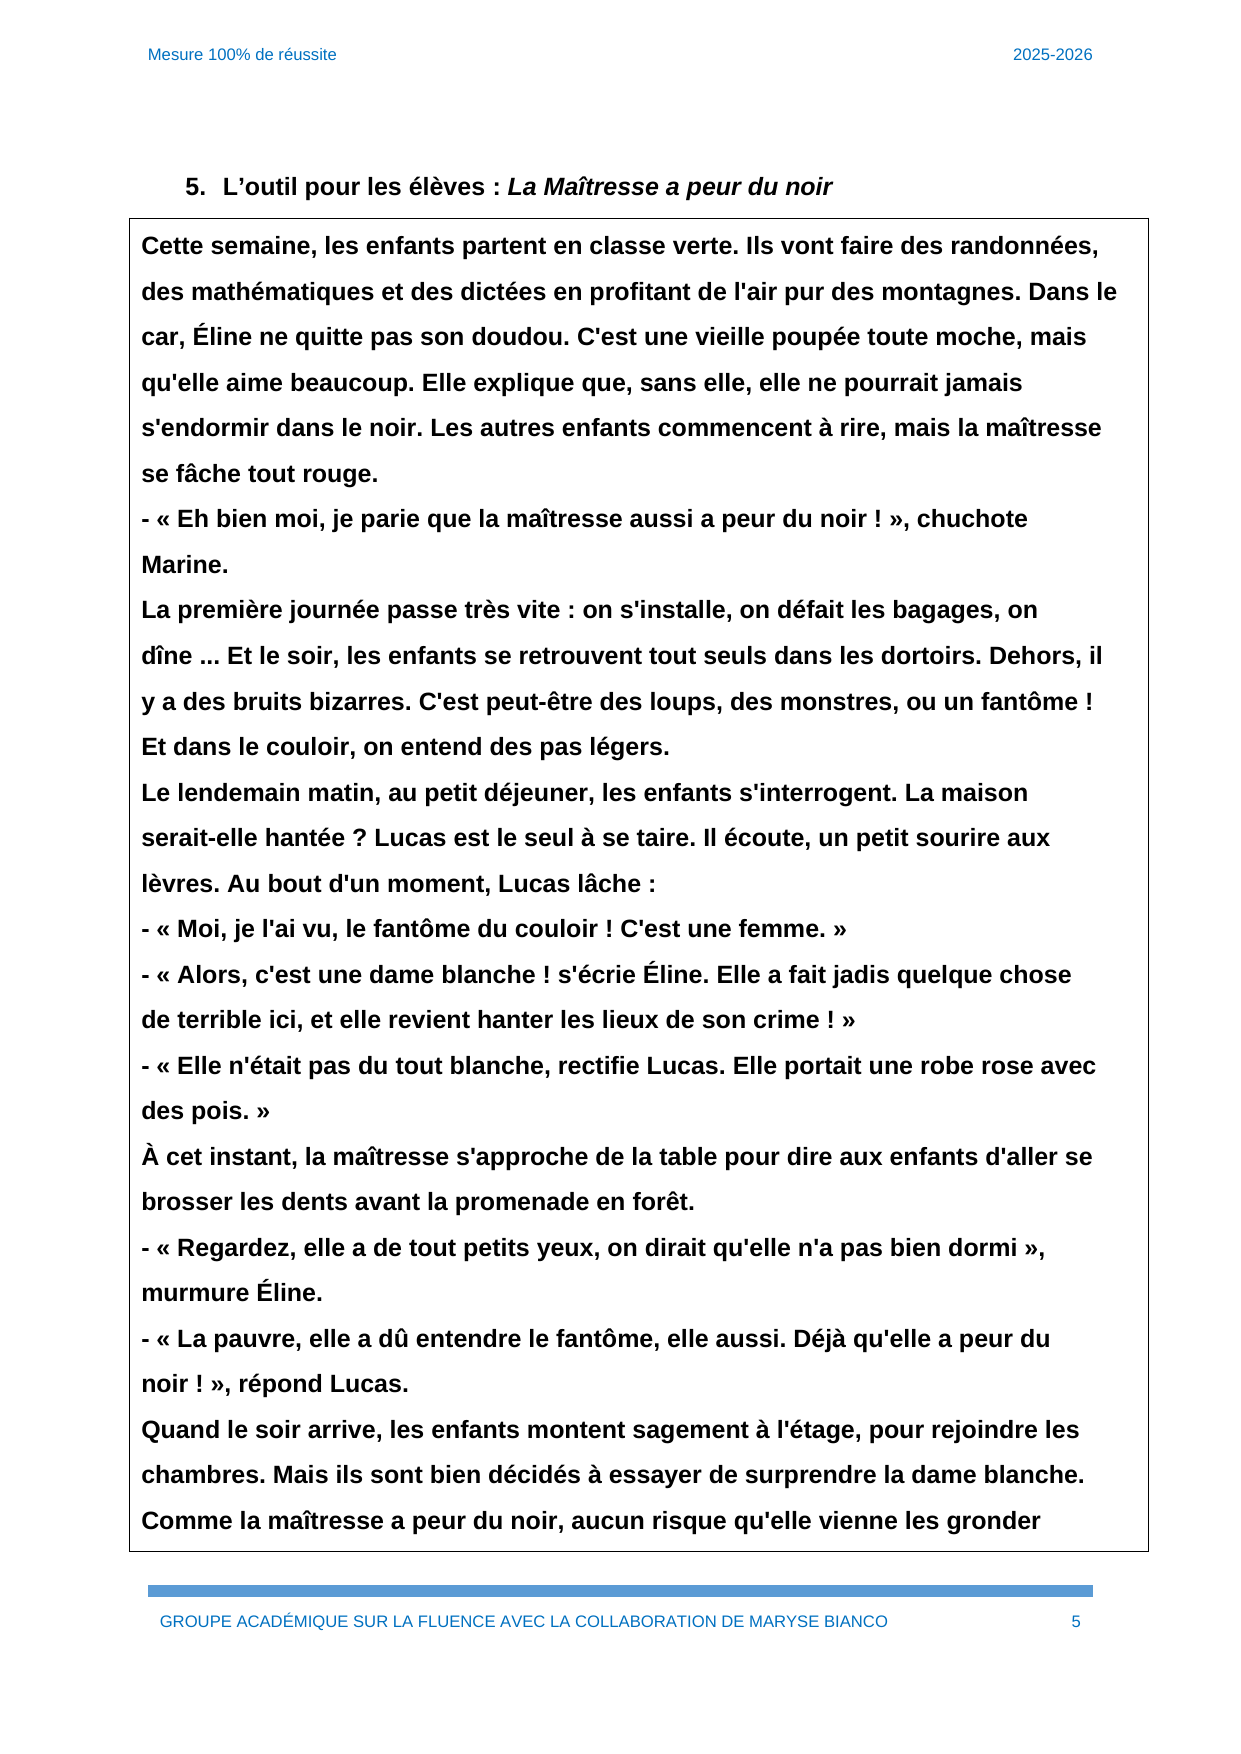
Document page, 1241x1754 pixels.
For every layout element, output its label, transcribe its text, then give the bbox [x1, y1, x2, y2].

list L’outil pour les élèves : La Maîtresse a peur du noir [185, 172, 1093, 201]
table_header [130, 219, 1148, 1551]
